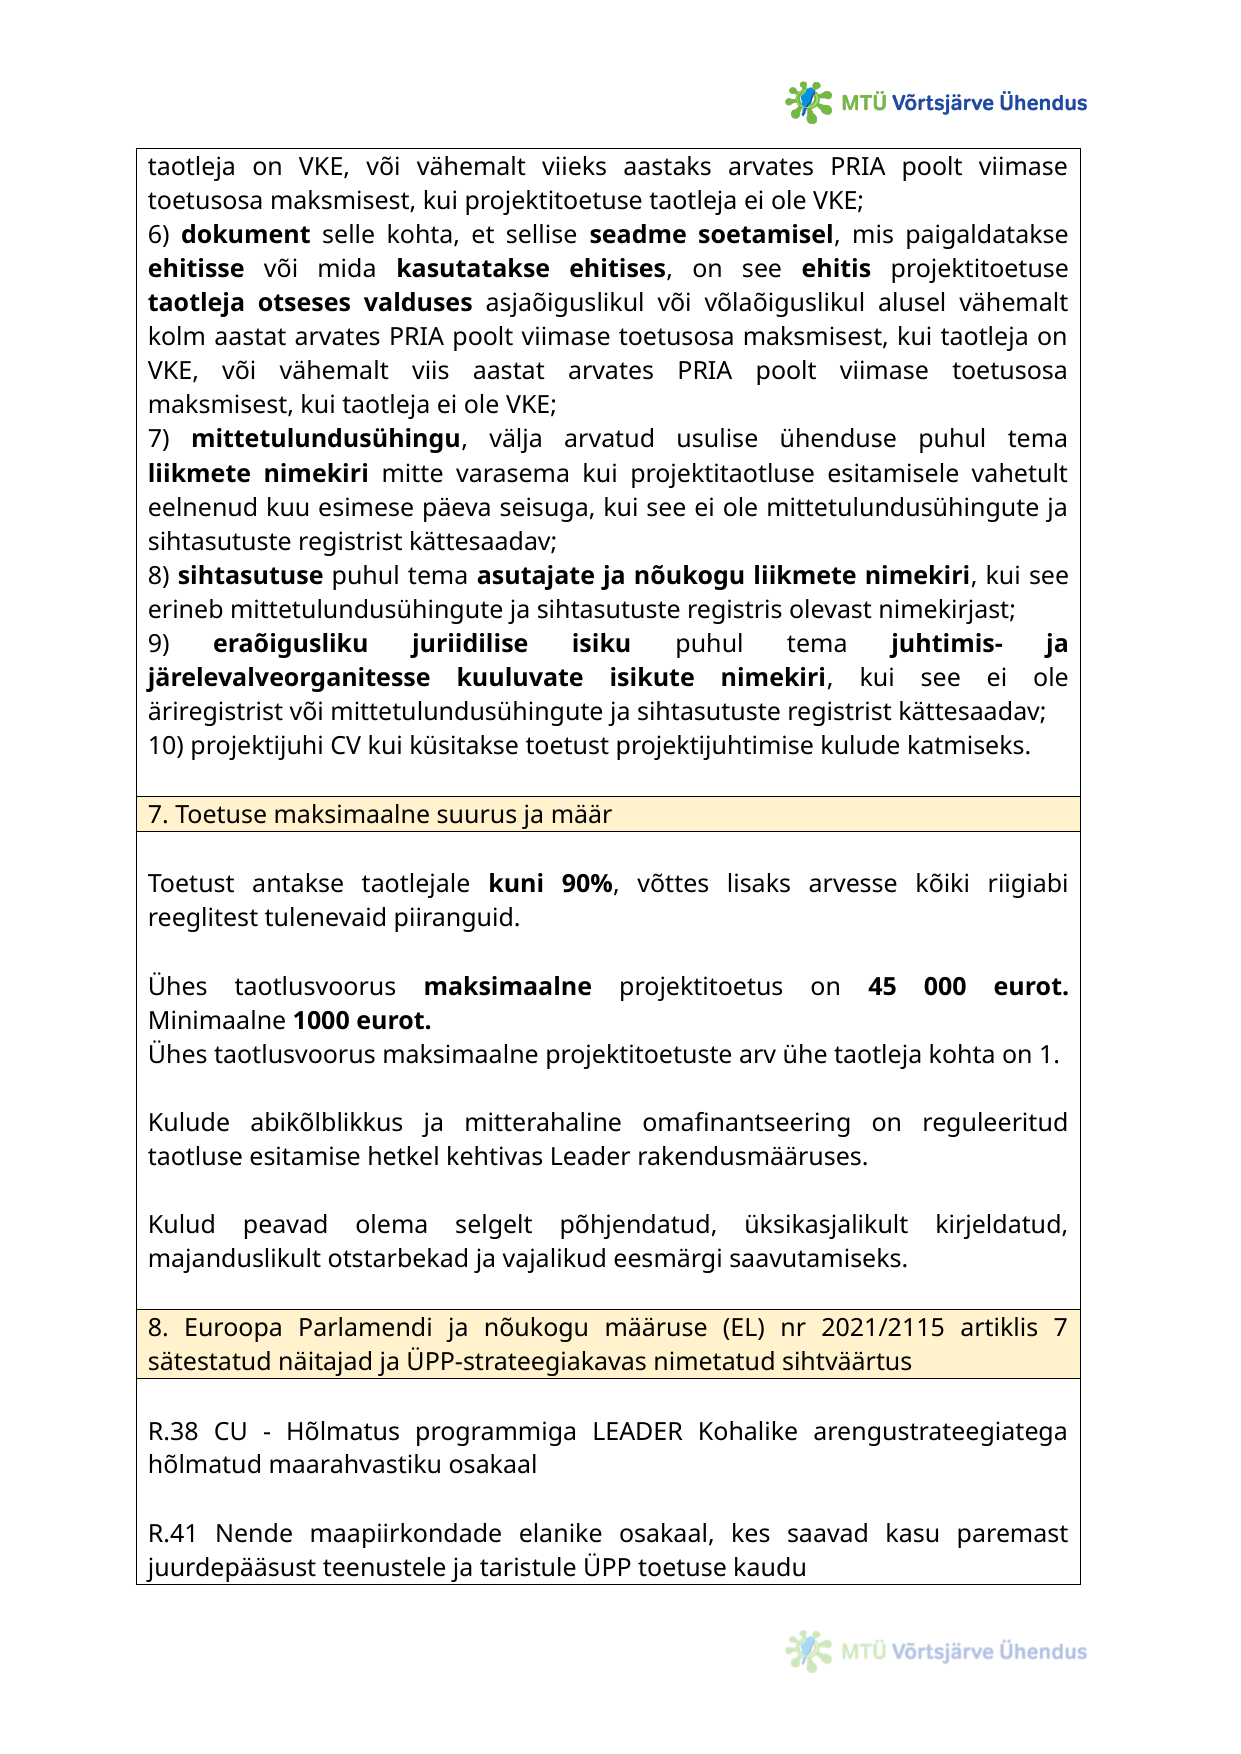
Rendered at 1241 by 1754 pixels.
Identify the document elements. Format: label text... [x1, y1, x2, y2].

picture [779, 1622, 1093, 1681]
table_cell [137, 149, 1080, 796]
table_cell Toetust antakse taotlejale kuni 90%, võttes lisaks arvesse kõiki riigiabi reeglitest tulenevaid piiranguid. Ühes taotlusvoorus maksimaalne projektitoetus on 45 000 eurot. Minimaalne 1000 eurot. Ühes taotlusvoorus maksimaalne projektitoetuste arv ühe taotleja kohta on 1. Kulude abikõlblikkus ja mitterahaline omafinantseering on reguleeritud taotluse esitamise hetkel kehtivas Leader rakendusmääruses. Kulud peavad olema selgelt põhjendatud, üksikasjalikult kirjeldatud, majanduslikult otstarbekad ja vajalikud eesmärgi saavutamiseks. [137, 832, 1080, 1309]
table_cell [137, 1379, 1080, 1583]
picture [779, 73, 1093, 132]
table_cell 7. Toetuse maksimaalne suurus ja määr [137, 797, 1080, 831]
table_cell 8. Euroopa Parlamendi ja nõukogu määruse (EL) nr 2021/2115 artiklis 7 sätestatud näitajad ja ÜPP-strateegiakavas nimetatud sihtväärtus [137, 1310, 1080, 1378]
